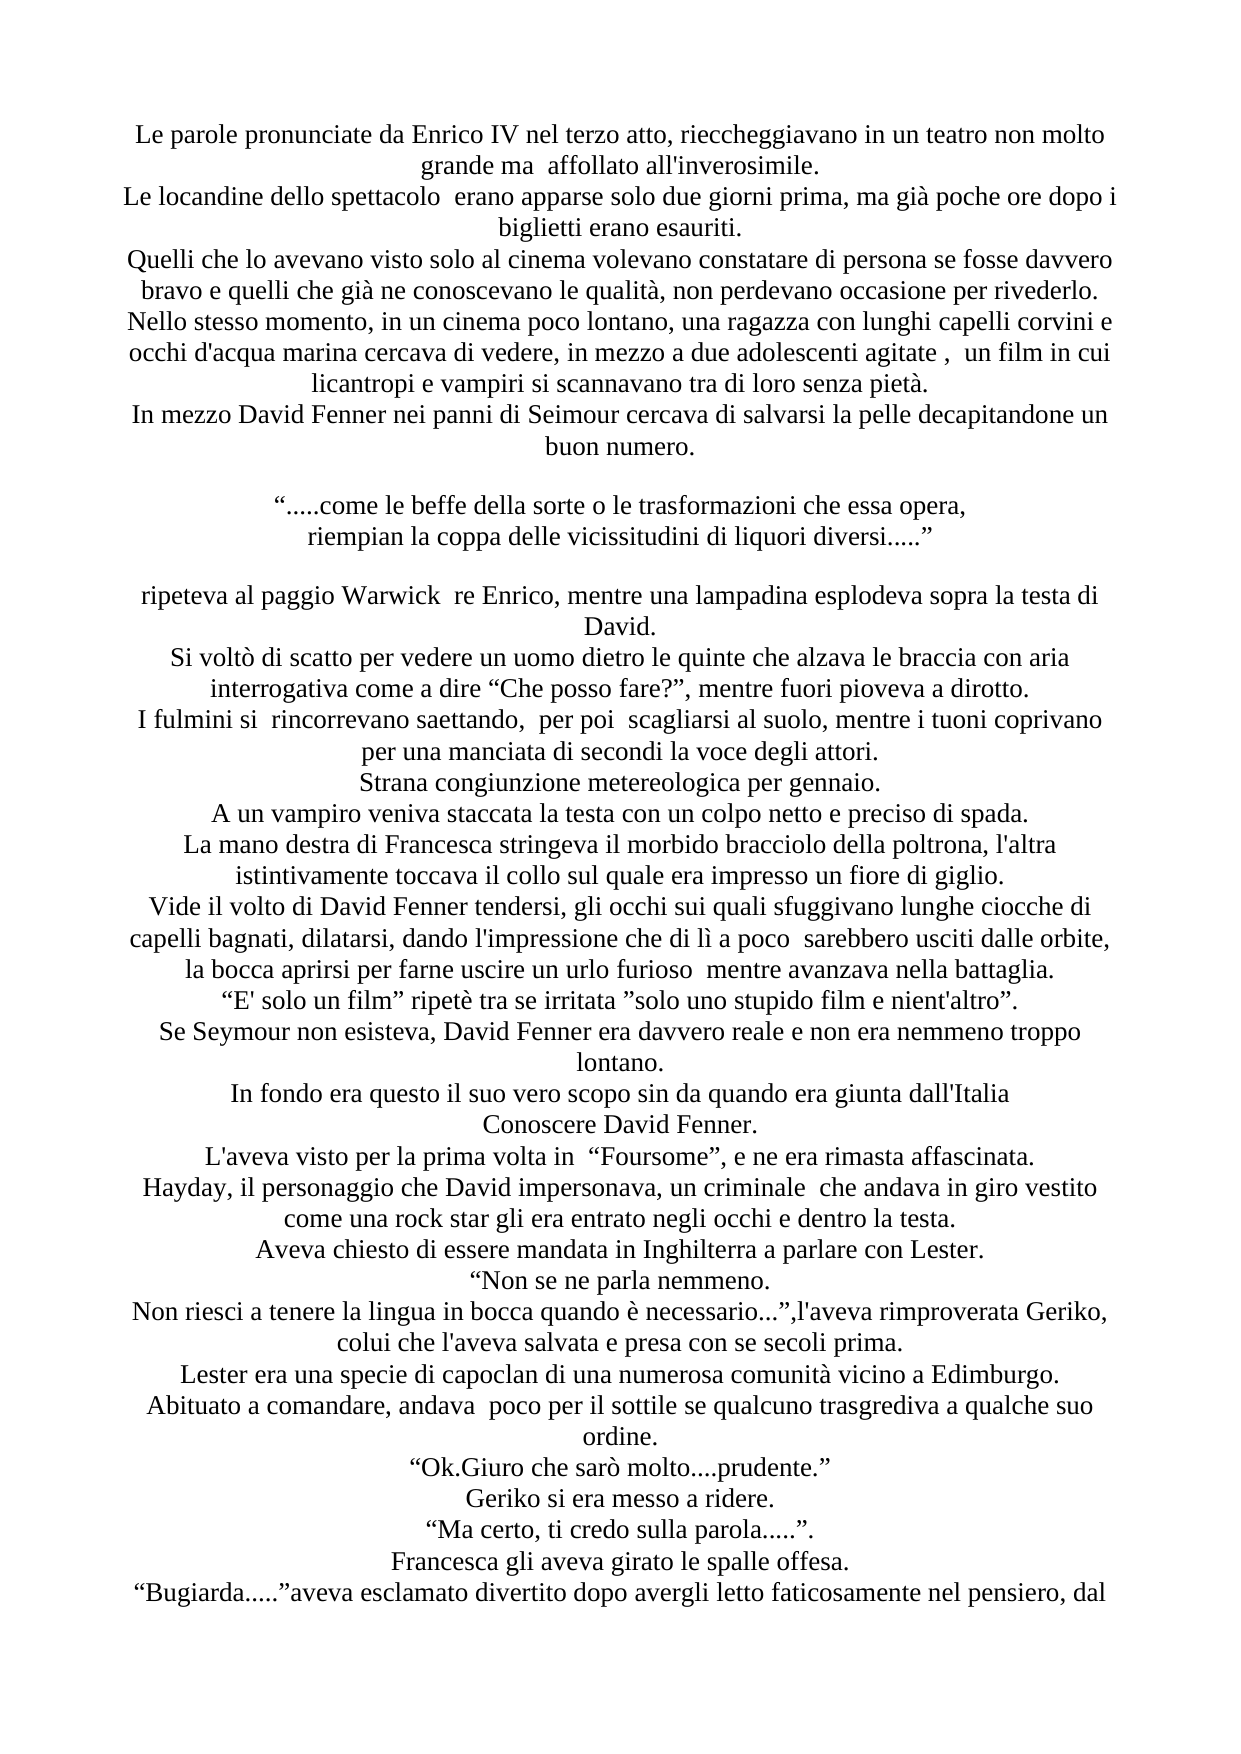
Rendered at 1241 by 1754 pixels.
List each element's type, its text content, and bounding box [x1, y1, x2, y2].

text “Ok.Giuro che sarò molto....prudente.” [118, 1451, 1122, 1482]
text “Ma certo, ti credo sulla parola.....”. [118, 1513, 1122, 1544]
text In mezzo David Fenner nei panni di Seimour cercava di salvarsi la pelle decapitandone un buon numero. [118, 398, 1122, 461]
text Le parole pronunciate da Enrico IV nel terzo atto, rieccheggiavano in un teatro non molto grande ma affollato all'inverosimile. [118, 118, 1122, 180]
text Abituato a comandare, andava poco per il sottile se qualcuno trasgrediva a qualche suo ordine. [118, 1389, 1122, 1451]
text “.....come le beffe della sorte o le trasformazioni che essa opera, [118, 489, 1122, 520]
text riempian la coppa delle vicissitudini di liquori diversi.....” [118, 520, 1122, 551]
text Non riesci a tenere la lingua in bocca quando è necessario...”,l'aveva rimproverata Geriko, colui che l'aveva salvata e presa con se secoli prima. [118, 1295, 1122, 1358]
text Vide il volto di David Fenner tendersi, gli occhi sui quali sfuggivano lunghe ciocche di capelli bagnati, dilatarsi, dando l'impressione che di lì a poco sarebbero usciti dalle orbite, la bocca aprirsi per farne uscire un urlo furioso mentre avanzava nella battaglia. [118, 891, 1122, 984]
text Hayday, il personaggio che David impersonava, un criminale che andava in giro vestito come una rock star gli era entrato negli occhi e dentro la testa. [118, 1171, 1122, 1233]
text In fondo era questo il suo vero scopo sin da quando era giunta dall'Italia [118, 1077, 1122, 1108]
text Le locandine dello spettacolo erano apparse solo due giorni prima, ma già poche ore dopo i biglietti erano esauriti. [118, 180, 1122, 243]
text Lester era una specie di capoclan di una numerosa comunità vicino a Edimburgo. [118, 1358, 1122, 1389]
text Si voltò di scatto per vedere un uomo dietro le quinte che alzava le braccia con aria interrogativa come a dire “Che posso fare?”, mentre fuori pioveva a dirotto. [118, 641, 1122, 704]
text Aveva chiesto di essere mandata in Inghilterra a parlare con Lester. [118, 1233, 1122, 1264]
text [118, 1576, 1122, 1607]
text “E' solo un film” ripetè tra se irritata ”solo uno stupido film e nient'altro”. [118, 984, 1122, 1015]
text Francesca gli aveva girato le spalle offesa. [118, 1544, 1122, 1576]
text “Non se ne parla nemmeno. [118, 1264, 1122, 1295]
text Quelli che lo avevano visto solo al cinema volevano constatare di persona se fosse davvero bravo e quelli che già ne conoscevano le qualità, non perdevano occasione per rivederlo. [118, 243, 1122, 305]
text L'aveva visto per la prima volta in “Foursome”, e ne era rimasta affascinata. [118, 1140, 1122, 1171]
text A un vampiro veniva staccata la testa con un colpo netto e preciso di spada. [118, 797, 1122, 828]
text Conoscere David Fenner. [118, 1108, 1122, 1140]
text Se Seymour non esisteva, David Fenner era davvero reale e non era nemmeno troppo lontano. [118, 1015, 1122, 1077]
text ripeteva al paggio Warwick re Enrico, mentre una lampadina esplodeva sopra la testa di David. [118, 579, 1122, 641]
text Nello stesso momento, in un cinema poco lontano, una ragazza con lunghi capelli corvini e occhi d'acqua marina cercava di vedere, in mezzo a due adolescenti agitate , un film in cui licantropi e vampiri si scannavano tra di loro senza pietà. [118, 305, 1122, 398]
text Strana congiunzione metereologica per gennaio. [118, 766, 1122, 797]
text Geriko si era messo a ridere. [118, 1482, 1122, 1513]
text La mano destra di Francesca stringeva il morbido bracciolo della poltrona, l'altra istintivamente toccava il collo sul quale era impresso un fiore di giglio. [118, 828, 1122, 891]
text I fulmini si rincorrevano saettando, per poi scagliarsi al suolo, mentre i tuoni coprivano per una manciata di secondi la voce degli attori. [118, 704, 1122, 766]
